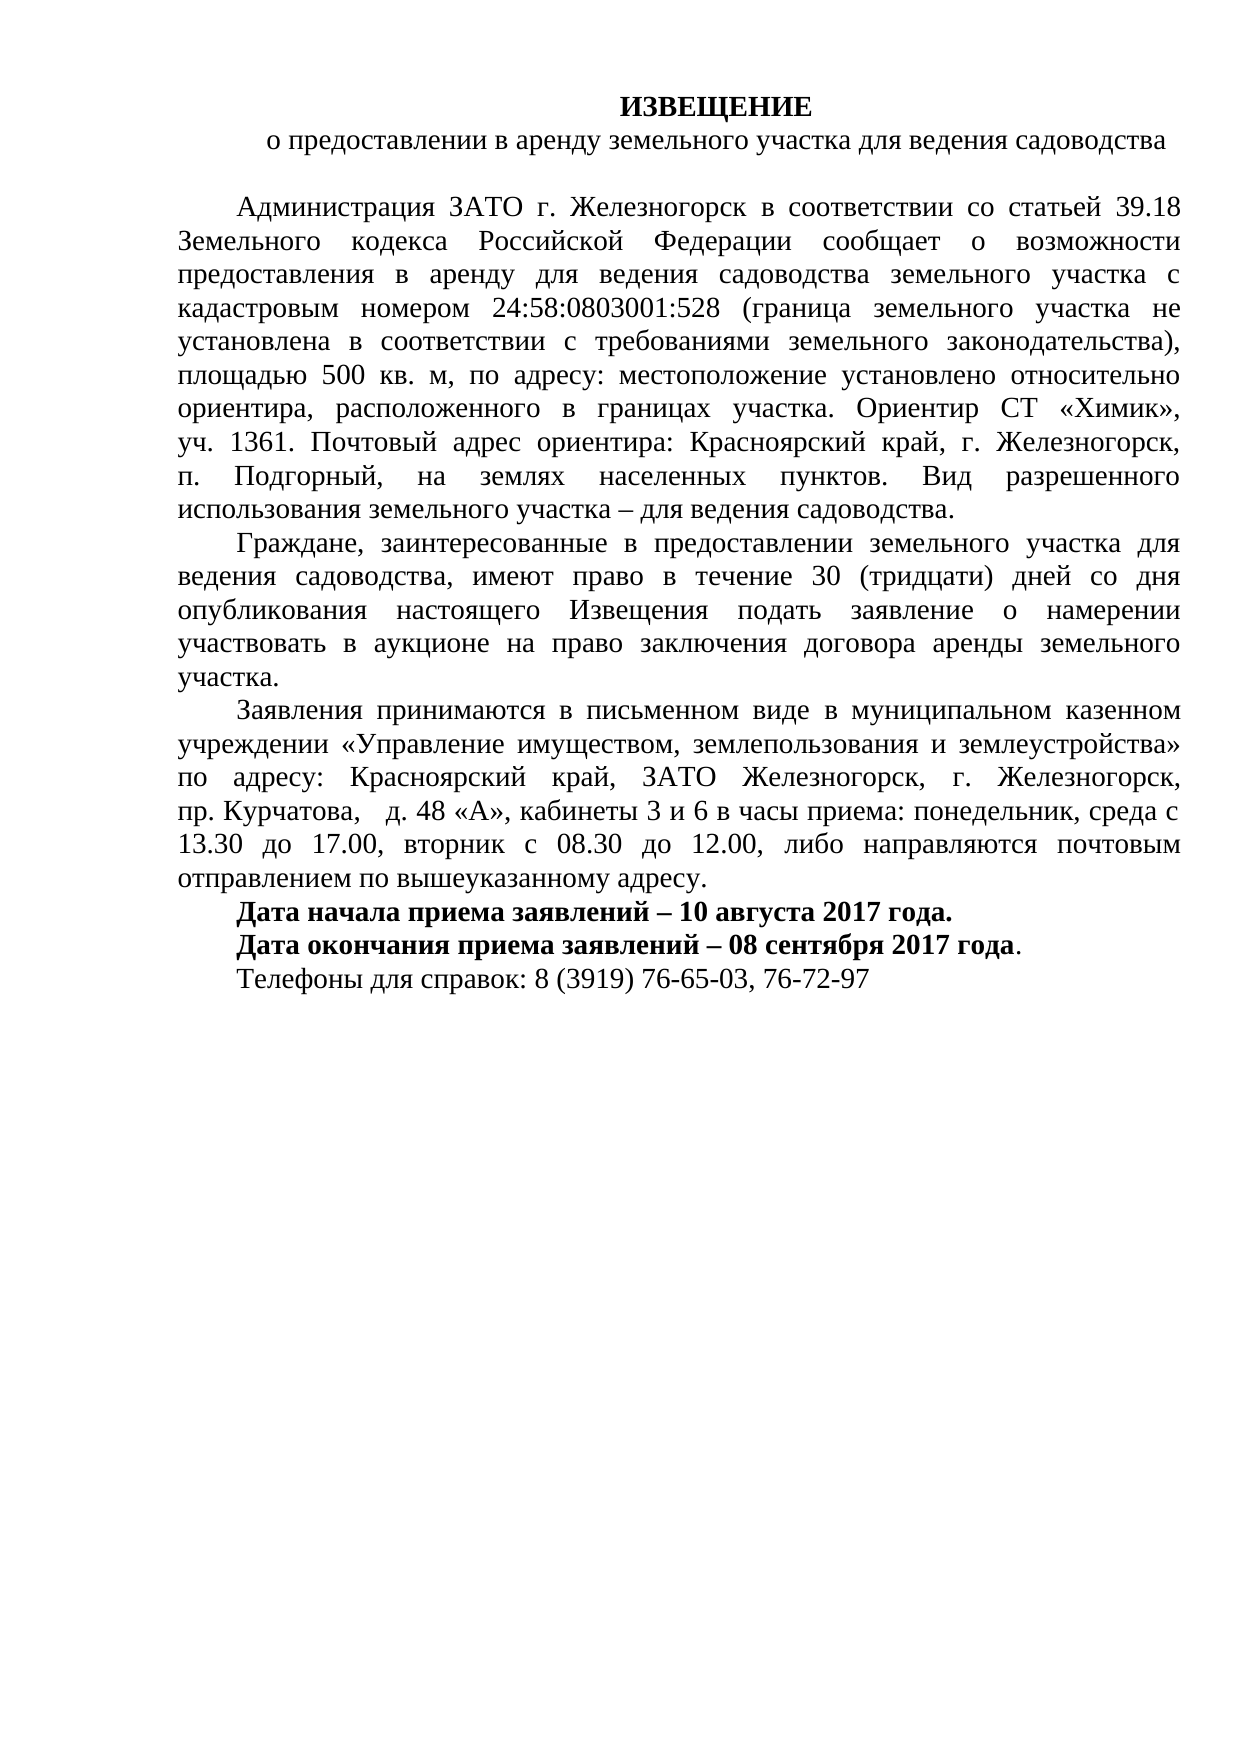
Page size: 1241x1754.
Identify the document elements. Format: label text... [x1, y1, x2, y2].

text Администрация ЗАТО г. Железногорск в соответствии со статьей 39.18 Земельного кодекса Российской Федерации сообщает о возможности предоставления в аренду для ведения садоводства земельного участка с кадастровым номером 24:58:0803001:528 (граница земельного участка не установлена в соответствии с требованиями земельного законодательства), площадью 500 кв. м, по адресу: местоположение установлено относительно ориентира, расположенного в границах участка. Ориентир СТ «Химик», уч. 1361. Почтовый адрес ориентира: Красноярский край, г. Железногорск, п. Подгорный, на землях населенных пунктов. Вид разрешенного использования земельного участка – для ведения садоводства. [177, 189, 1181, 525]
text Дата начала приема заявлений – 10 августа 2017 года. [177, 894, 1181, 927]
text Телефоны для справок: 8 (3919) 76-65-03, 76-72-97 [177, 961, 1181, 994]
text Граждане, заинтересованные в предоставлении земельного участка для ведения садоводства, имеют право в течение 30 (тридцати) дней со дня опубликования настоящего Извещения подать заявление о намерении участвовать в аукционе на право заключения договора аренды земельного участка. [177, 525, 1181, 692]
text Заявления принимаются в письменном виде в муниципальном казенном учреждении «Управление имуществом, землепользования и землеустройства» по адресу: Красноярский край, ЗАТО Железногорск, г. Железногорск, пр. Курчатова, д. 48 «А», кабинеты 3 и 6 в часы приема: понедельник, среда с 13.30 до 17.00, вторник с 08.30 до 12.00, либо направляются почтовым отправлением по вышеуказанному адресу. [177, 692, 1181, 894]
text Дата окончания приема заявлений – 08 сентября 2017 года. [177, 927, 1181, 961]
text ИЗВЕЩЕНИЕ [177, 89, 1181, 122]
text о предоставлении в аренду земельного участка для ведения садоводства [177, 122, 1181, 156]
